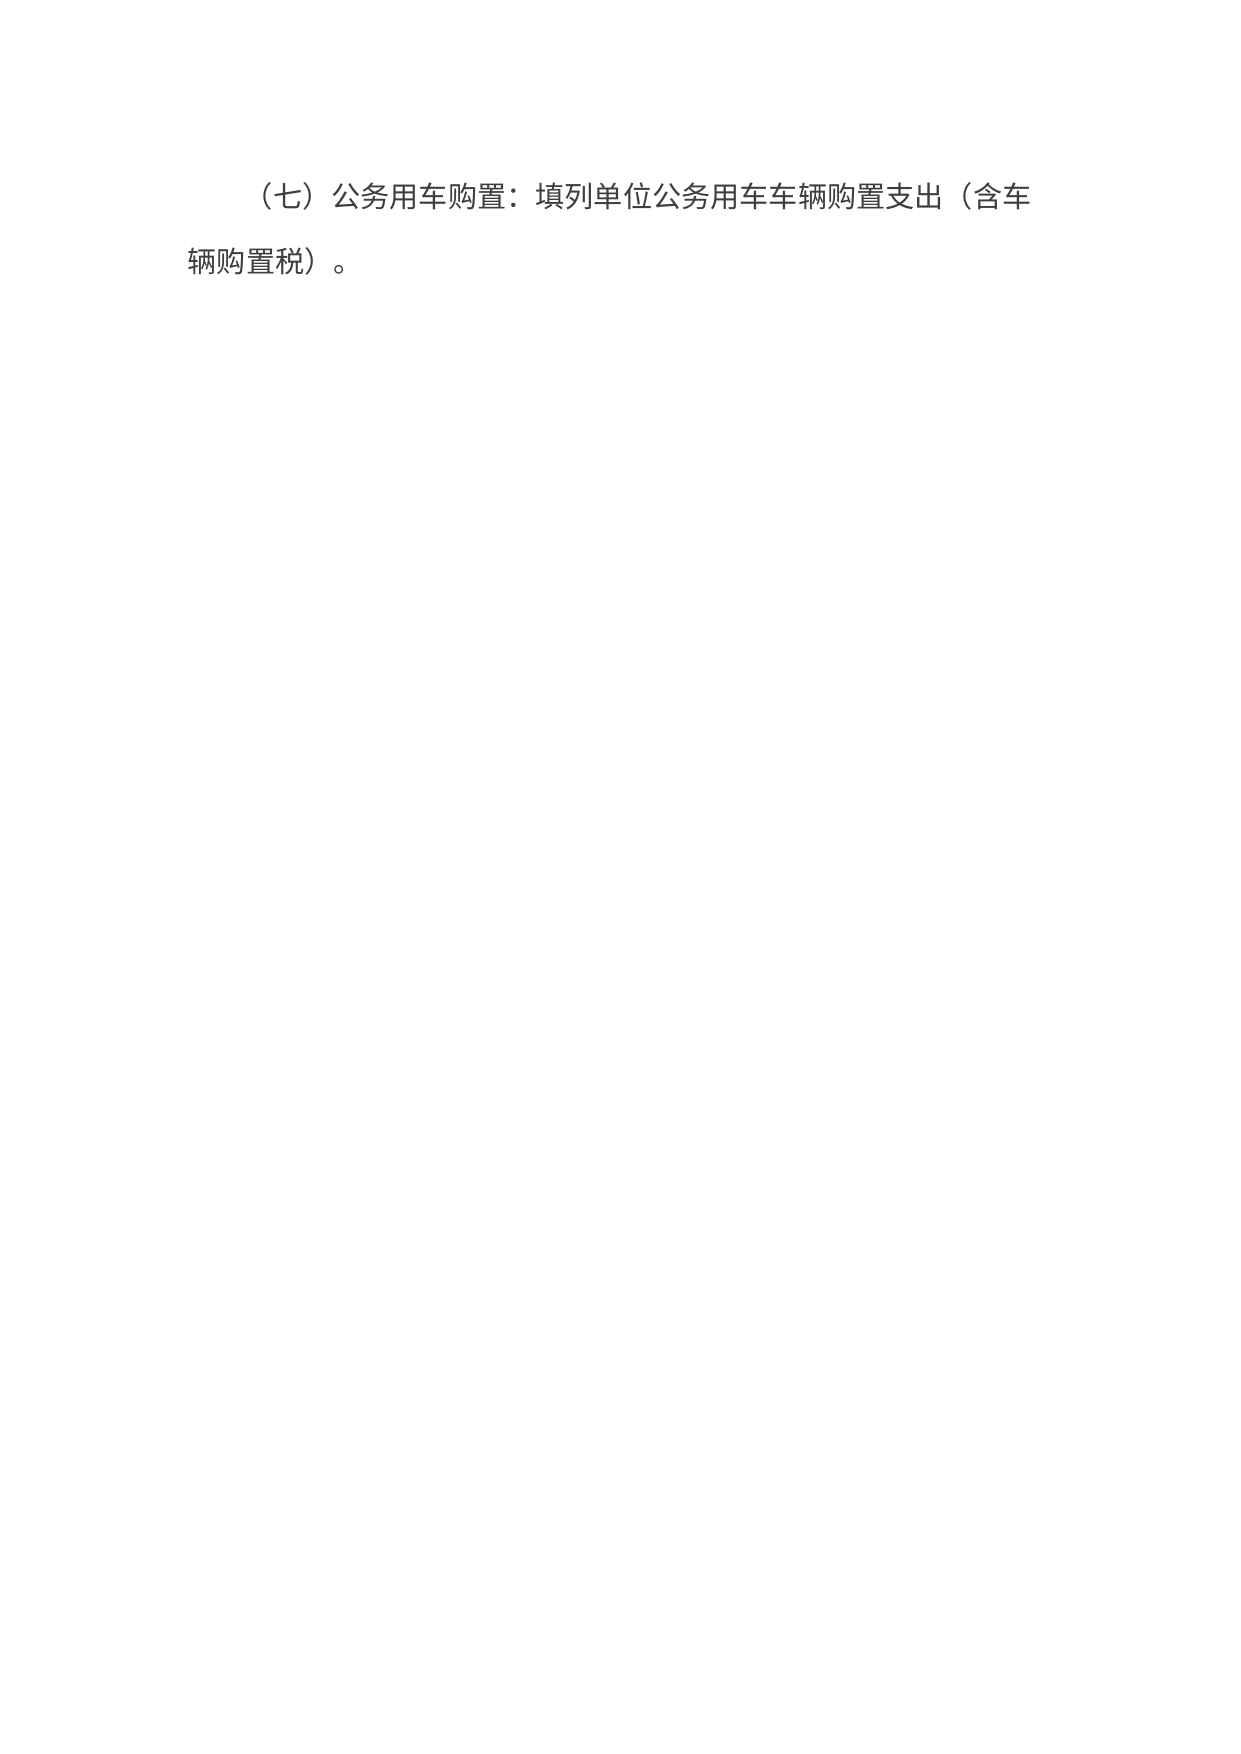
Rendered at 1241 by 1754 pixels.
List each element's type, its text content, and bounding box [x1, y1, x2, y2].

text （七）公务用车购置：填列单位公务用车车辆购置支出（含车辆购置税）。 [187, 162, 1053, 292]
